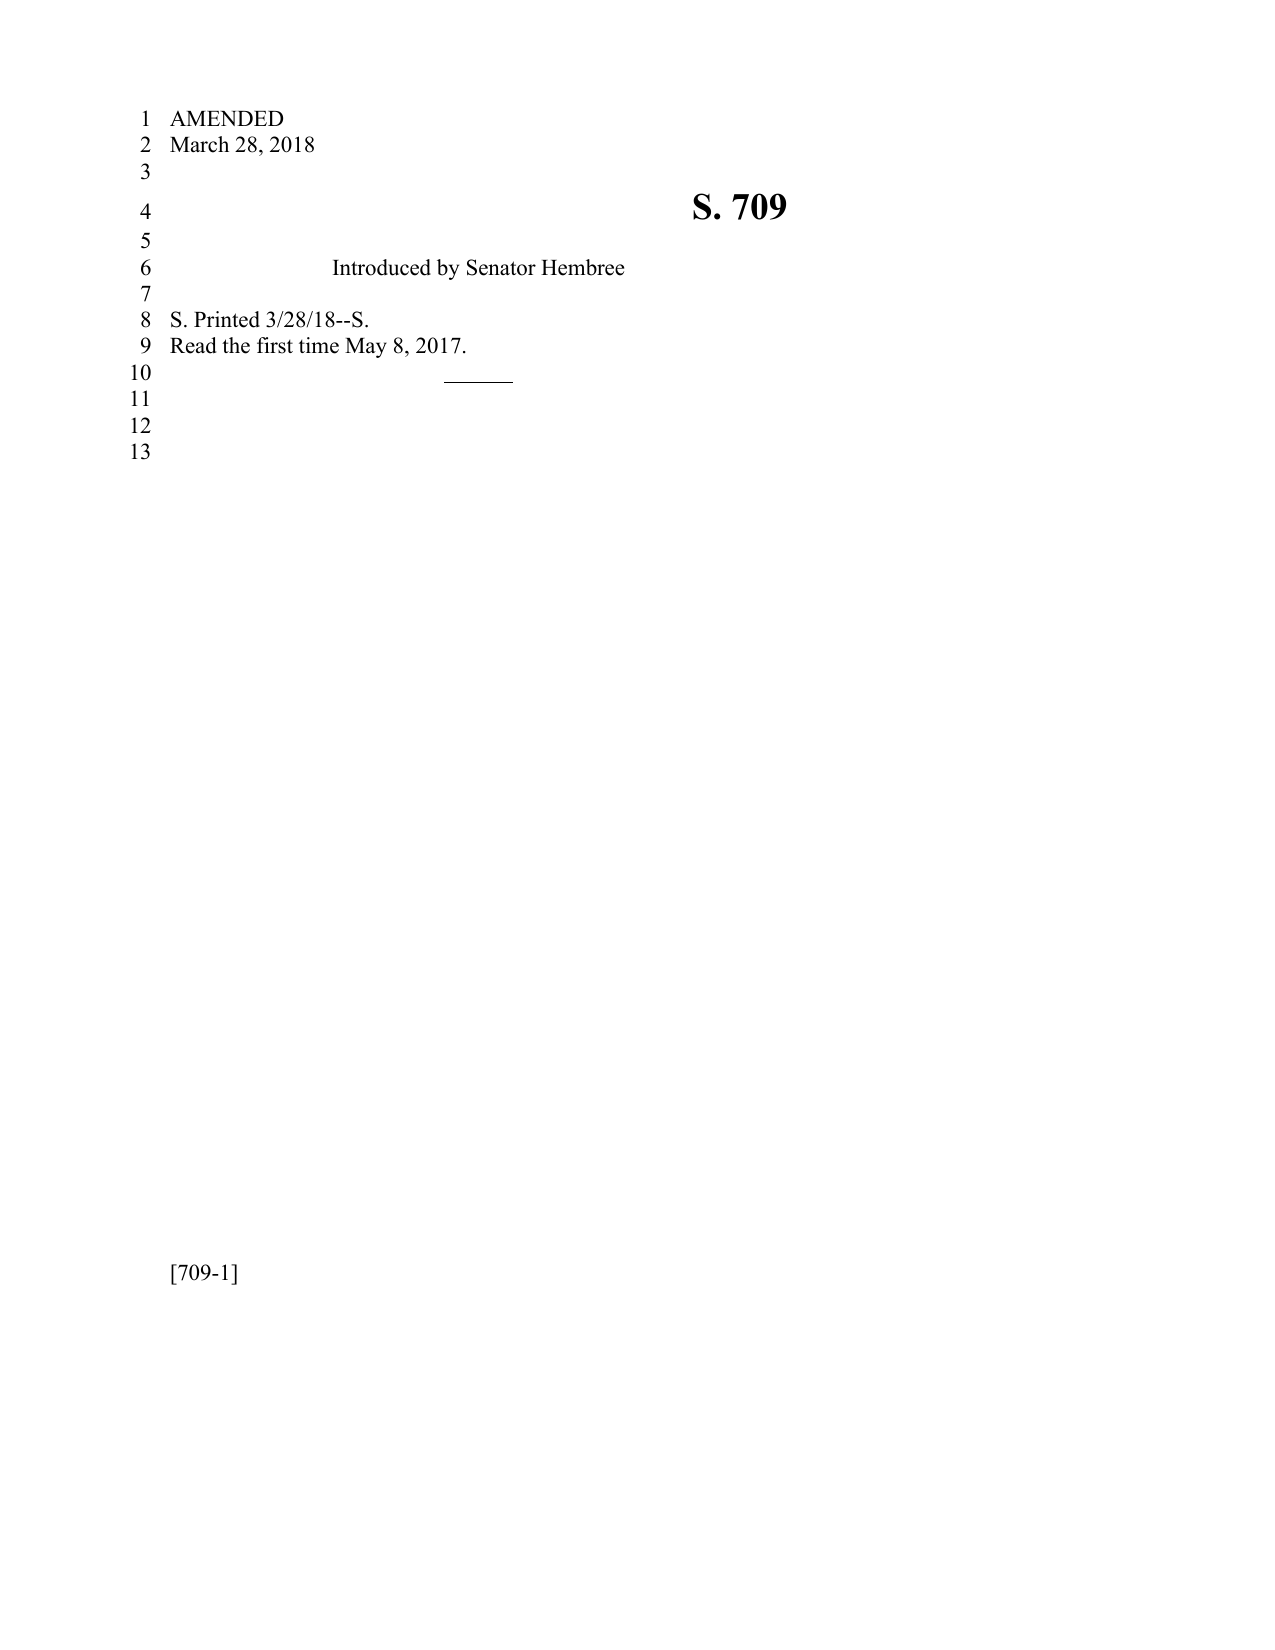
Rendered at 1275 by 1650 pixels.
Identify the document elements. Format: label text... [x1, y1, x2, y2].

text Introduced by Senator Hembree [169, 253, 787, 280]
text S. Printed 3/28/18--S. [169, 306, 787, 333]
text AMENDED [169, 105, 787, 131]
text March 28, 2018 [169, 131, 787, 158]
text S. 709 [169, 184, 787, 227]
text Read the first time May 8, 2017. [169, 333, 787, 359]
